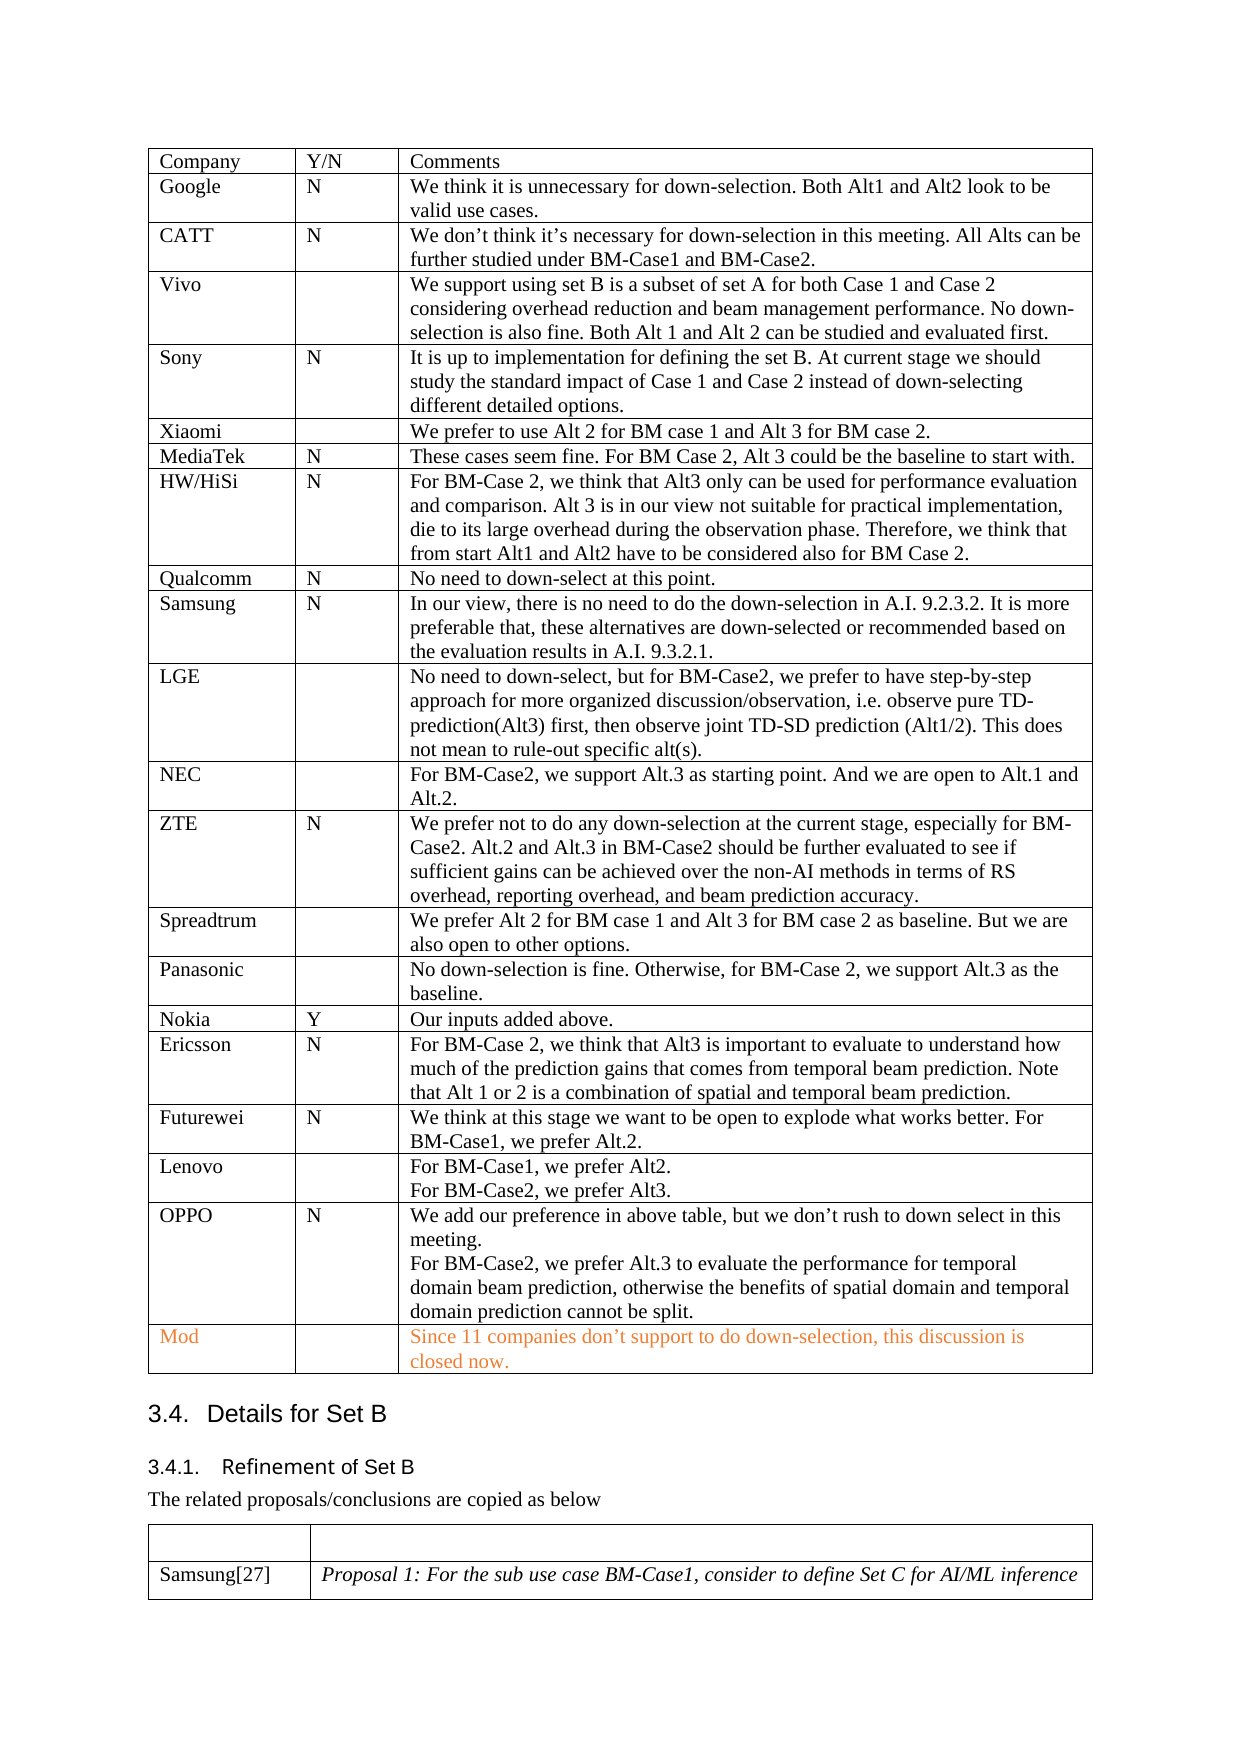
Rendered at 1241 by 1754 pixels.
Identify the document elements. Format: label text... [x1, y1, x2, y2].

table_cell Mod [149, 1325, 295, 1373]
table_cell N [296, 469, 398, 565]
table_cell Since 11 companies don’t support to do down-selection, this discussion is closed now. [399, 1325, 1092, 1373]
table_cell [296, 908, 398, 956]
table_cell N [296, 1203, 398, 1323]
table_cell [296, 1325, 398, 1373]
subtitle Details for Set B [148, 1399, 1093, 1427]
table_cell N [296, 1105, 398, 1153]
table_cell We think it is unnecessary for down-selection. Both Alt1 and Alt2 look to be valid use cases. [399, 174, 1092, 222]
table_cell Spreadtrum [149, 908, 295, 956]
table_cell N [296, 345, 398, 417]
table_cell In our view, there is no need to do the down-selection in A.I. 9.2.3.2. It is more preferable that, these alternatives are down-selected or recommended based on the evaluation results in A.I. 9.3.2.1. [399, 591, 1092, 663]
table_cell Ericsson [149, 1032, 295, 1104]
table_cell Our inputs added above. [399, 1006, 1092, 1031]
table_cell [296, 1154, 398, 1202]
table_cell For BM-Case1, we prefer Alt2. For BM-Case2, we prefer Alt3. [399, 1154, 1092, 1202]
table_header Comments [399, 149, 1092, 173]
table_cell NEC [149, 762, 295, 810]
table_header [149, 1525, 310, 1561]
table_cell For BM-Case 2, we think that Alt3 is important to evaluate to understand how much of the prediction gains that comes from temporal beam prediction. Note that Alt 1 or 2 is a combination of spatial and temporal beam prediction. [399, 1032, 1092, 1104]
table_cell Samsung [149, 591, 295, 663]
table_cell We don’t think it’s necessary for down-selection in this meeting. All Alts can be further studied under BM-Case1 and BM-Case2. [399, 223, 1092, 271]
table_cell We add our preference in above table, but we don’t rush to down select in this meeting. For BM-Case2, we prefer Alt.3 to evaluate the performance for temporal domain beam prediction, otherwise the benefits of spatial domain and temporal domain prediction cannot be split. [399, 1203, 1092, 1323]
table_cell Samsung[27] [149, 1562, 310, 1599]
table_cell Xiaomi [149, 419, 295, 443]
table_cell Panasonic [149, 957, 295, 1005]
table_cell [296, 419, 398, 443]
table_cell HW/HiSi [149, 469, 295, 565]
table_cell Sony [149, 345, 295, 417]
table_cell For BM-Case2, we support Alt.3 as starting point. And we are open to Alt.1 and Alt.2. [399, 762, 1092, 810]
table_cell LGE [149, 664, 295, 761]
table_cell Qualcomm [149, 566, 295, 590]
table_cell These cases seem fine. For BM Case 2, Alt 3 could be the baseline to start with. [399, 444, 1092, 468]
table_cell We prefer not to do any down-selection at the current stage, especially for BM-Case2. Alt.2 and Alt.3 in BM-Case2 should be further evaluated to see if sufficient gains can be achieved over the non-AI methods in terms of RS overhead, reporting overhead, and beam prediction accuracy. [399, 811, 1092, 907]
table_cell [296, 762, 398, 810]
table_cell For BM-Case 2, we think that Alt3 only can be used for performance evaluation and comparison. Alt 3 is in our view not suitable for practical implementation, die to its large overhead during the observation phase. Therefore, we think that from start Alt1 and Alt2 have to be considered also for BM Case 2. [399, 469, 1092, 565]
table_cell We support using set B is a subset of set A for both Case 1 and Case 2 considering overhead reduction and beam management performance. No down-selection is also fine. Both Alt 1 and Alt 2 can be studied and evaluated first. [399, 272, 1092, 344]
table_cell [296, 272, 398, 344]
table_cell MediaTek [149, 444, 295, 468]
table_cell N [296, 444, 398, 468]
table_cell We prefer to use Alt 2 for BM case 1 and Alt 3 for BM case 2. [399, 419, 1092, 443]
table_cell N [296, 223, 398, 271]
table_header Y/N [296, 149, 398, 173]
table_cell ZTE [149, 811, 295, 907]
table_header [311, 1525, 1092, 1561]
table_header Company [149, 149, 295, 173]
table_cell [296, 664, 398, 761]
table_cell Nokia [149, 1006, 295, 1031]
table_cell N [296, 1032, 398, 1104]
table_cell N [296, 811, 398, 907]
table_cell N [296, 566, 398, 590]
table_cell CATT [149, 223, 295, 271]
table_cell OPPO [149, 1203, 295, 1323]
table_cell Y [296, 1006, 398, 1031]
table_cell [296, 957, 398, 1005]
table_cell Futurewei [149, 1105, 295, 1153]
table_cell N [296, 591, 398, 663]
text The related proposals/conclusions are copied as below [148, 1487, 1093, 1511]
table_cell Vivo [149, 272, 295, 344]
table_cell We think at this stage we want to be open to explode what works better. For BM-Case1, we prefer Alt.2. [399, 1105, 1092, 1153]
table_cell No need to down-select at this point. [399, 566, 1092, 590]
subtitle Refinement of Set B [148, 1452, 1093, 1481]
table_cell No need to down-select, but for BM-Case2, we prefer to have step-by-step approach for more organized discussion/observation, i.e. observe pure TD-prediction(Alt3) first, then observe joint TD-SD prediction (Alt1/2). This does not mean to rule-out specific alt(s). [399, 664, 1092, 761]
table_cell It is up to implementation for defining the set B. At current stage we should study the standard impact of Case 1 and Case 2 instead of down-selecting different detailed options. [399, 345, 1092, 417]
table_cell We prefer Alt 2 for BM case 1 and Alt 3 for BM case 2 as baseline. But we are also open to other options. [399, 908, 1092, 956]
table_cell Lenovo [149, 1154, 295, 1202]
table_cell N [296, 174, 398, 222]
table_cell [311, 1562, 1092, 1599]
table_cell No down-selection is fine. Otherwise, for BM-Case 2, we support Alt.3 as the baseline. [399, 957, 1092, 1005]
table_cell Google [149, 174, 295, 222]
